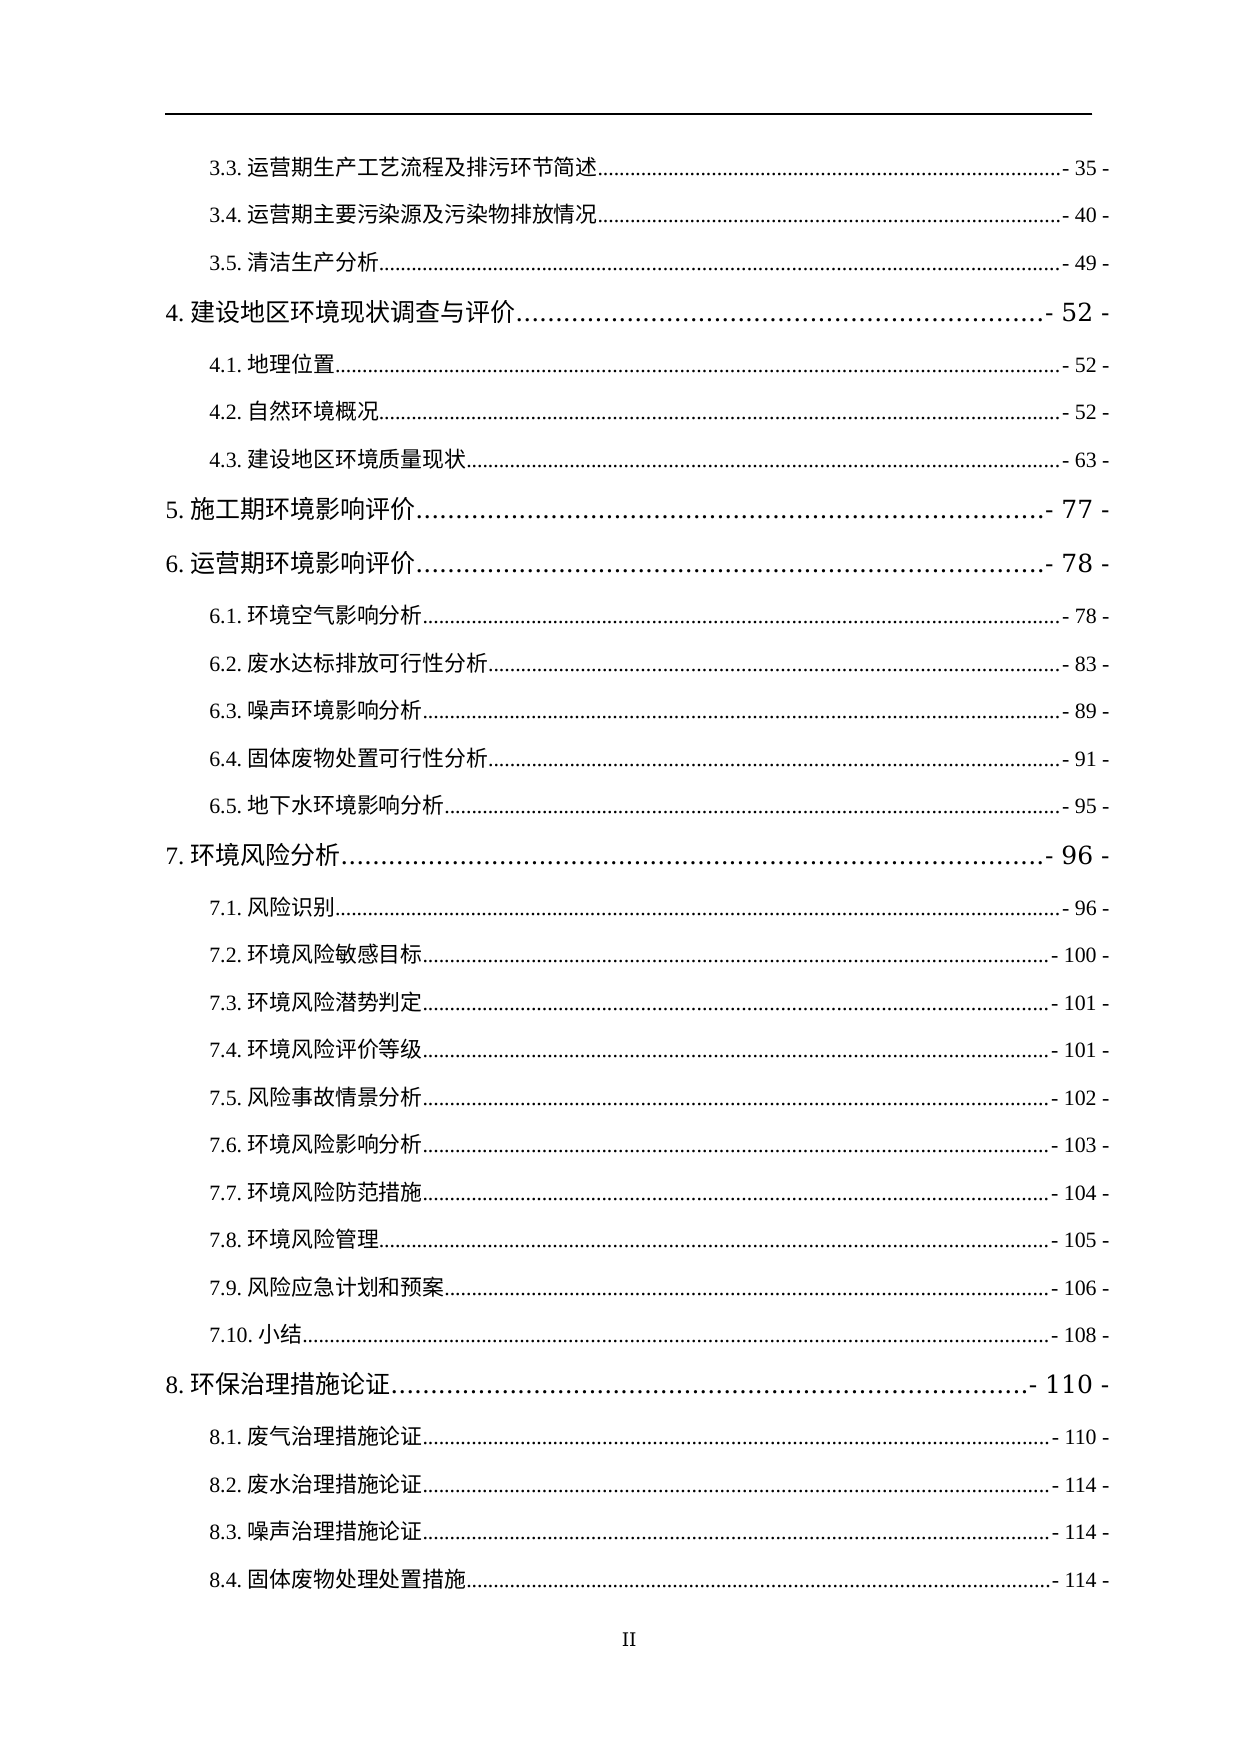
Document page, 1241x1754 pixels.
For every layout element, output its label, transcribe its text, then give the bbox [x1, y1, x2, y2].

text 7. 环境风险分析 - 96 - [165, 836, 1092, 872]
text 5. 施工期环境影响评价 - 77 - [165, 489, 1092, 526]
text 8.4. 固体废物处理处置措施 - 114 - [209, 1562, 1092, 1593]
text 6.4. 固体废物处置可行性分析 - 91 - [209, 741, 1092, 772]
text 7.9. 风险应急计划和预案 - 106 - [209, 1270, 1092, 1302]
text 3.5. 清洁生产分析 - 49 - [209, 245, 1092, 277]
text 4. 建设地区环境现状调查与评价 - 52 - [165, 292, 1092, 329]
text 6.3. 噪声环境影响分析 - 89 - [209, 693, 1092, 725]
text 8.1. 废气治理措施论证 - 110 - [209, 1419, 1092, 1451]
text 7.4. 环境风险评价等级 - 101 - [209, 1032, 1092, 1064]
text 3.4. 运营期主要污染源及污染物排放情况 - 40 - [209, 197, 1092, 229]
text 6.2. 废水达标排放可行性分析 - 83 - [209, 646, 1092, 677]
text 7.10. 小结 - 108 - [209, 1317, 1092, 1349]
text 7.8. 环境风险管理 - 105 - [209, 1222, 1092, 1254]
text 7.7. 环境风险防范措施 - 104 - [209, 1175, 1092, 1207]
text 4.2. 自然环境概况 - 52 - [209, 394, 1092, 426]
text 6.1. 环境空气影响分析 - 78 - [209, 598, 1092, 630]
text 7.2. 环境风险敏感目标 - 100 - [209, 937, 1092, 969]
text 6.5. 地下水环境影响分析 - 95 - [209, 788, 1092, 820]
text 6. 运营期环境影响评价 - 78 - [165, 544, 1092, 580]
text 8.3. 噪声治理措施论证 - 114 - [209, 1514, 1092, 1546]
text 7.1. 风险识别 - 96 - [209, 890, 1092, 922]
text 7.6. 环境风险影响分析 - 103 - [209, 1127, 1092, 1159]
text 4.1. 地理位置 - 52 - [209, 347, 1092, 378]
text 7.3. 环境风险潜势判定 - 101 - [209, 985, 1092, 1017]
text 8. 环保治理措施论证 - 110 - [165, 1365, 1092, 1401]
text 4.3. 建设地区环境质量现状 - 63 - [209, 442, 1092, 473]
text 7.5. 风险事故情景分析 - 102 - [209, 1080, 1092, 1112]
text 3.3. 运营期生产工艺流程及排污环节简述 - 35 - [209, 150, 1092, 182]
text 8.2. 废水治理措施论证 - 114 - [209, 1467, 1092, 1498]
